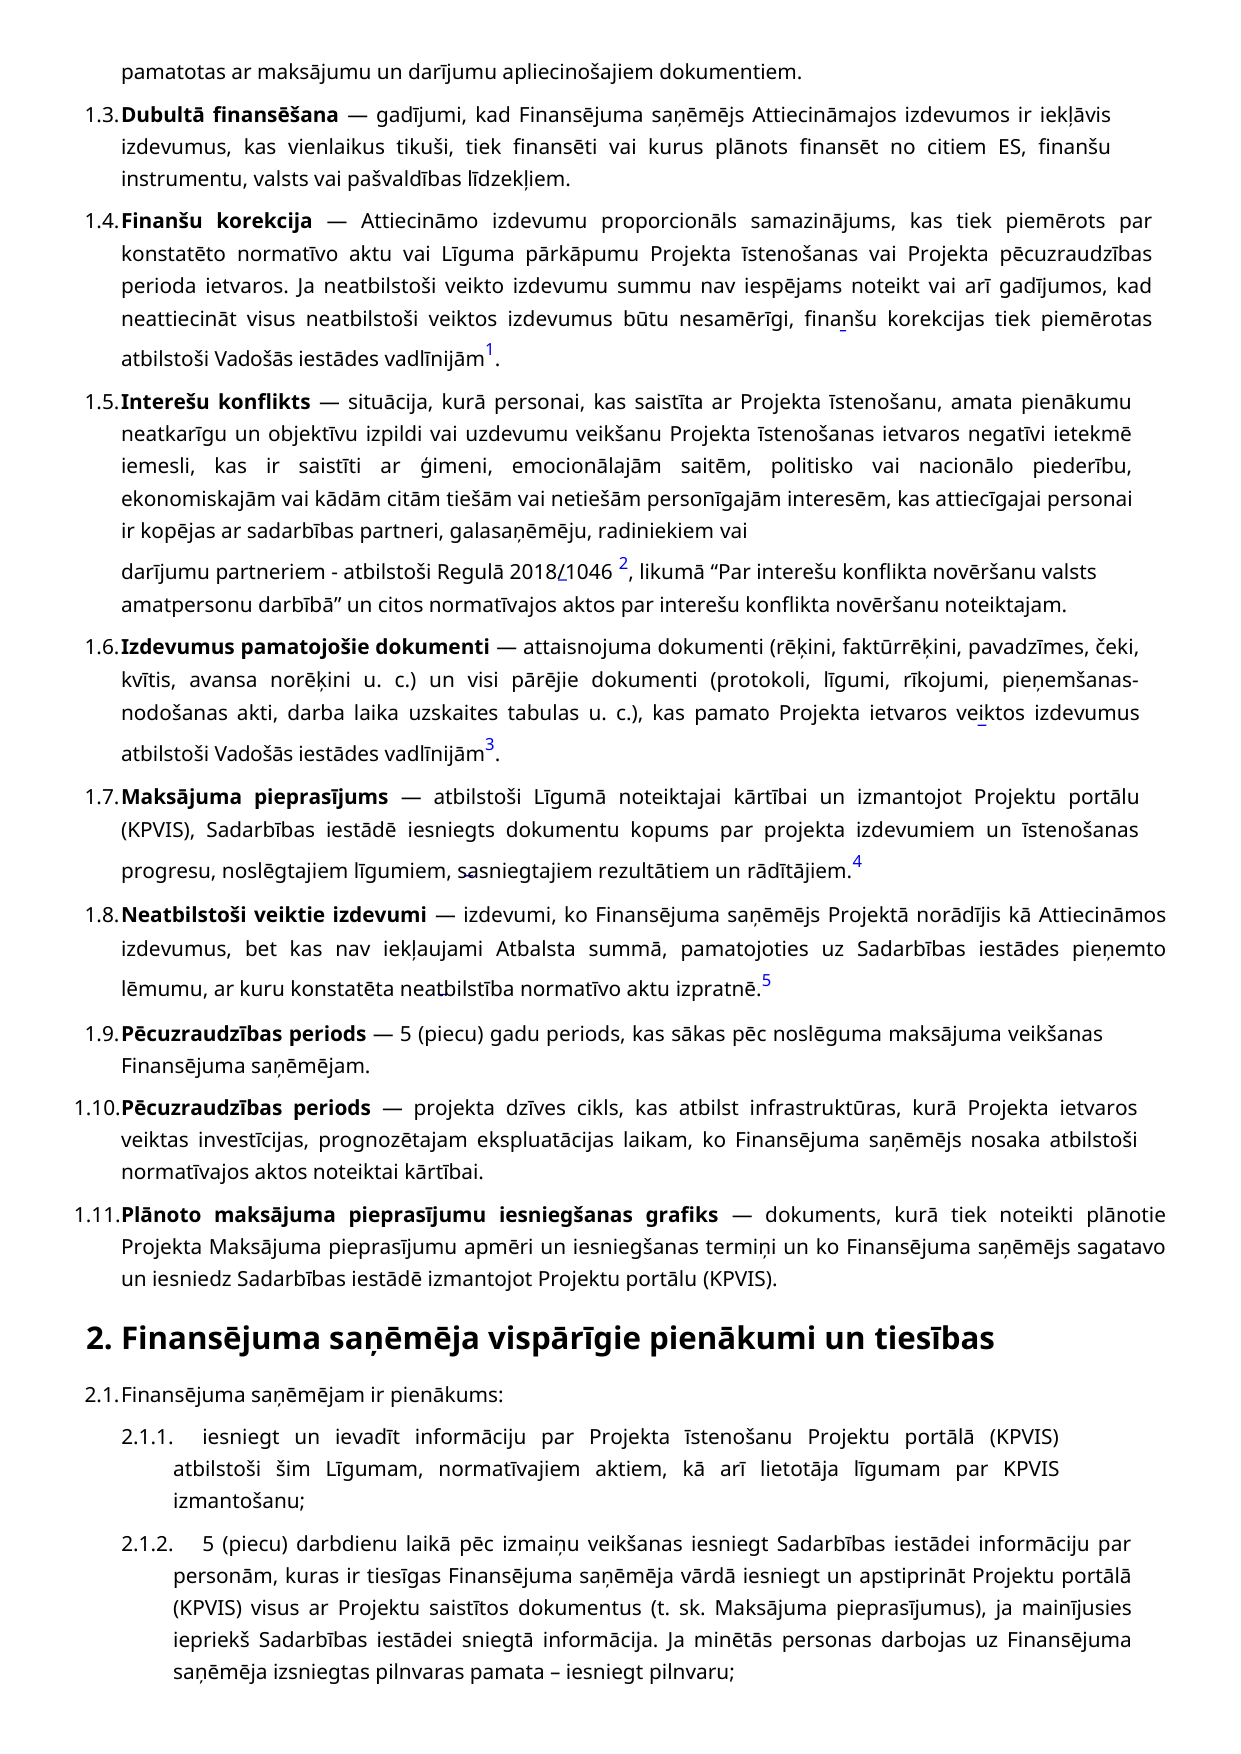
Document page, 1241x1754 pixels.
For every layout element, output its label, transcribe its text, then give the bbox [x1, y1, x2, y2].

list Dubultā finansēšana — gadījumi, kad Finansējuma saņēmējs Attiecināmajos izdevumos ir iekļāvis izdevumus, kas vienlaikus tikuši, tiek finansēti vai kurus plānots finansēt no citiem ES, finanšu instrumentu, valsts vai pašvaldības līdzekļiem. [84, 100, 1112, 192]
list Finanšu korekcija — Attiecināmo izdevumu proporcionāls samazinājums, kas tiek piemērots par konstatēto normatīvo aktu vai Līguma pārkāpumu Projekta īstenošanas vai Projekta pēcuzraudzības perioda ietvaros. Ja neatbilstoši veikto izdevumu summu nav iespējams noteikt vai arī gadījumos, kad neattiecināt visus neatbilstoši veiktos izdevumus būtu nesamērīgi, finanšu korekcijas tiek piemērotas atbilstoši Vadošās iestādes vadlīnijām1. [84, 206, 1153, 373]
list Pēcuzraudzības periods — projekta dzīves cikls, kas atbilst infrastruktūras, kurā Projekta ietvaros veiktas investīcijas, prognozētajam ekspluatācijas laikam, ko Finansējuma saņēmējs nosaka atbilstoši normatīvajos aktos noteiktai kārtībai. [74, 1093, 1139, 1186]
list Interešu konflikts — situācija, kurā personai, kas saistīta ar Projekta īstenošanu, amata pienākumu neatkarīgu un objektīvu izpildi vai uzdevumu veikšanu Projekta īstenošanas ietvaros negatīvi ietekmē iemesli, kas ir saistīti ar ģimeni, emocionālajām saitēm, politisko vai nacionālo piederību, ekonomiskajām vai kādām citām tiešām vai netiešām personīgajām interesēm, kas attiecīgajai personai ir kopējas ar sadarbības partneri, galasaņēmēju, radiniekiem vai [84, 387, 1133, 544]
text darījumu partneriem - atbilstoši Regulā 2018/1046 2, likumā “Par interešu konflikta novēršanu valsts amatpersonu darbībā” un citos normatīvajos aktos par interešu konflikta novēršanu noteiktajam. [121, 552, 1098, 618]
list Maksājuma pieprasījums — atbilstoši Līgumā noteiktajai kārtībai un izmantojot Projektu portālu (KPVIS), Sadarbības iestādē iesniegts dokumentu kopums par projekta izdevumiem un īstenošanas progresu, noslēgtajiem līgumiem, sasniegtajiem rezultātiem un rādītājiem.4 [84, 782, 1140, 885]
list Izdevumus pamatojošie dokumenti — attaisnojuma dokumenti (rēķini, faktūrrēķini, pavadzīmes, čeki, kvītis, avansa norēķini u. c.) un visi pārējie dokumenti (protokoli, līgumi, rīkojumi, pieņemšanas-nodošanas akti, darba laika uzskaites tabulas u. c.), kas pamato Projekta ietvaros veiktos izdevumus atbilstoši Vadošās iestādes vadlīnijām3. [84, 632, 1140, 768]
list iesniegt un ievadīt informāciju par Projekta īstenošanu Projektu portālā (KPVIS) atbilstoši šim Līgumam, normatīvajiem aktiem, kā arī lietotāja līgumam par KPVIS izmantošanu; [121, 1422, 1060, 1515]
list Finansējuma saņēmējam ir pienākums: [84, 1380, 1190, 1408]
list 5 (piecu) darbdienu laikā pēc izmaiņu veikšanas iesniegt Sadarbības iestādei informāciju par personām, kuras ir tiesīgas Finansējuma saņēmēja vārdā iesniegt un apstiprināt Projektu portālā (KPVIS) visus ar Projektu saistītos dokumentus (t. sk. Maksājuma pieprasījumus), ja mainījusies iepriekš Sadarbības iestādei sniegtā informācija. Ja minētās personas darbojas uz Finansējuma saņēmēja izsniegtas pilnvaras pamata – iesniegt pilnvaru; [121, 1529, 1133, 1686]
text pamatotas ar maksājumu un darījumu apliecinošajiem dokumentiem. [121, 57, 1190, 86]
list Plānoto maksājuma pieprasījumu iesniegšanas grafiks — dokuments, kurā tiek noteikti plānotie Projekta Maksājuma pieprasījumu apmēri un iesniegšanas termiņi un ko Finansējuma saņēmējs sagatavo un iesniedz Sadarbības iestādē izmantojot Projektu portālu (KPVIS). [74, 1200, 1167, 1292]
list Pēcuzraudzības periods — 5 (piecu) gadu periods, kas sākas pēc noslēguma maksājuma veikšanas Finansējuma saņēmējam. [84, 1019, 1104, 1079]
subtitle Finansējuma saņēmēja vispārīgie pienākumi un tiesības [86, 1316, 1190, 1358]
list Neatbilstoši veiktie izdevumi — izdevumi, ko Finansējuma saņēmējs Projektā norādījis kā Attiecināmos izdevumus, bet kas nav iekļaujami Atbalsta summā, pamatojoties uz Sadarbības iestādes pieņemto lēmumu, ar kuru konstatēta neatbilstība normatīvo aktu izpratnē.5 [84, 900, 1167, 1003]
